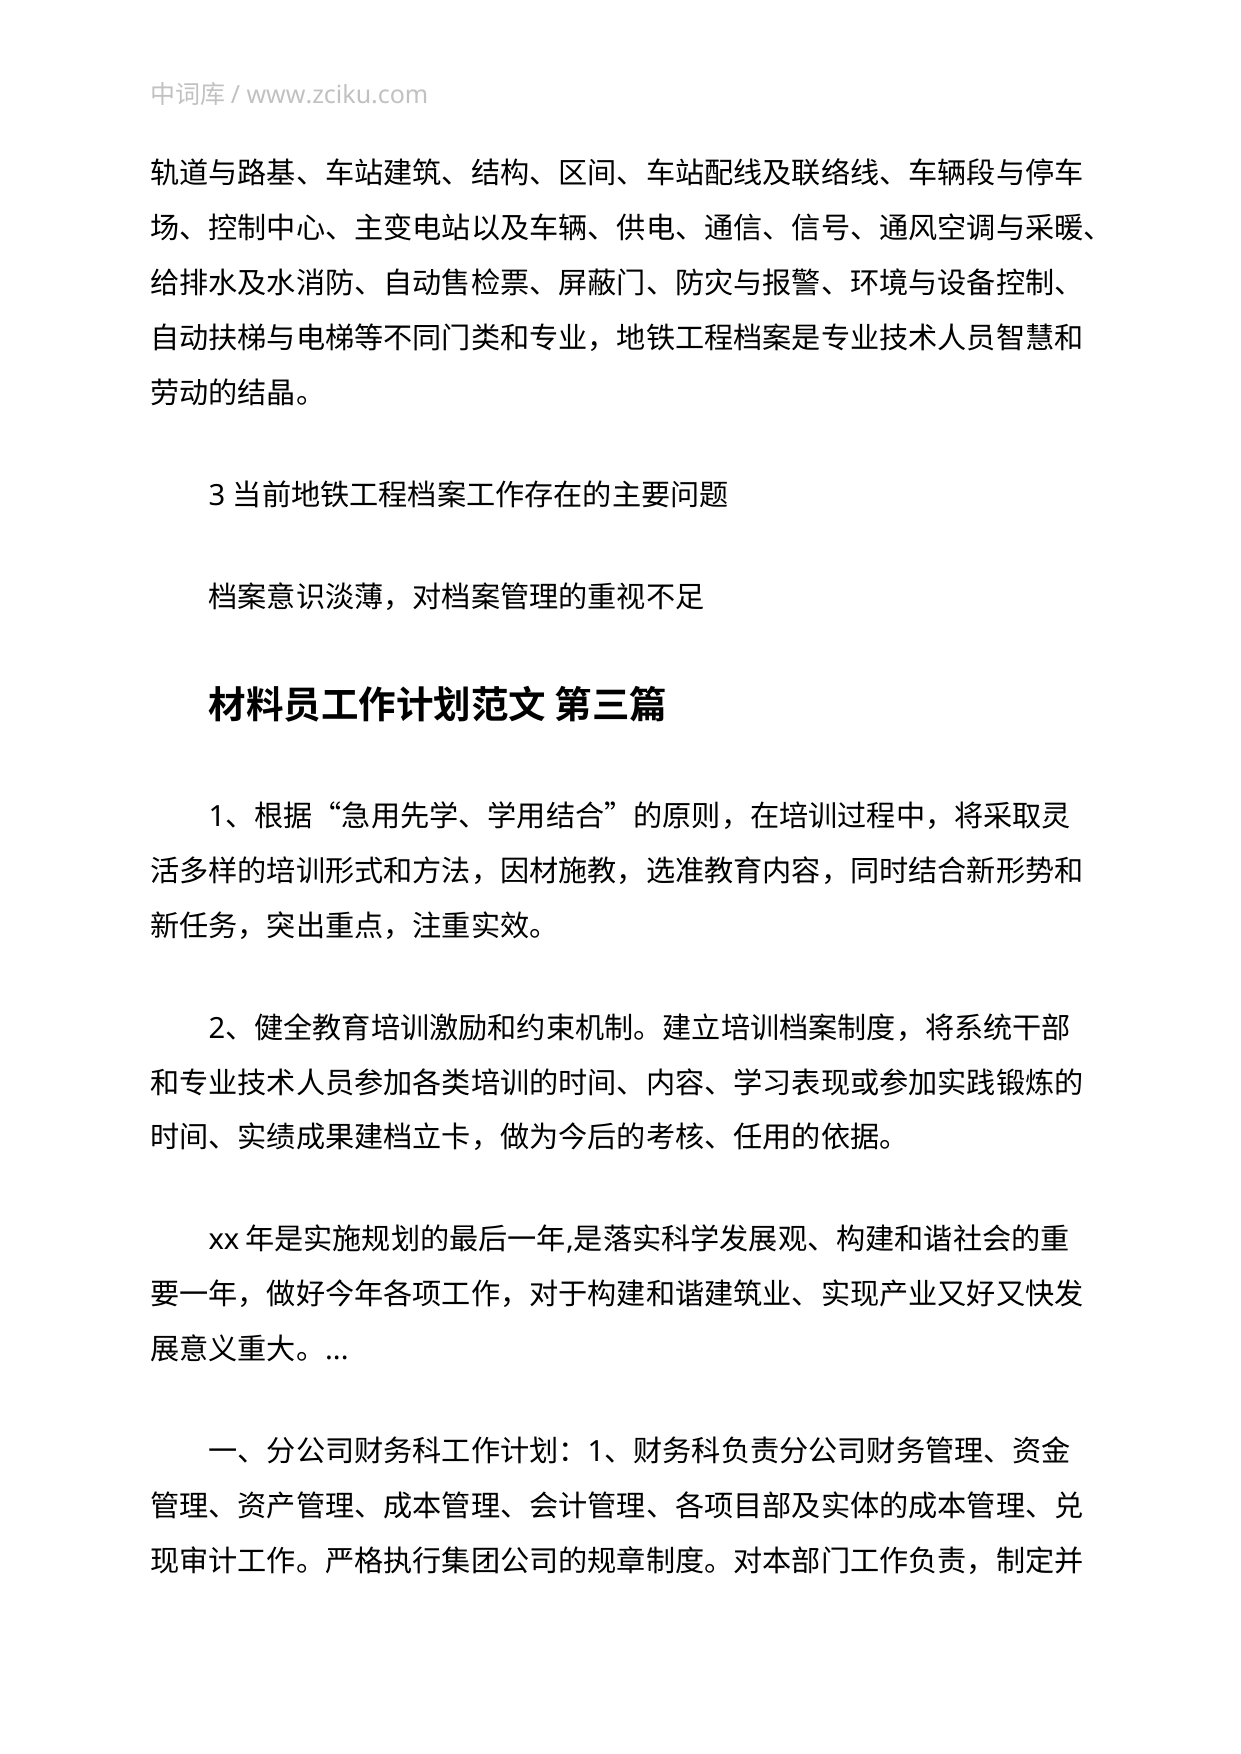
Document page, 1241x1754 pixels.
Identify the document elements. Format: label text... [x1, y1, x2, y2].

text 3 当前地铁工程档案工作存在的主要问题 [150, 471, 1090, 514]
text 档案意识淡薄，对档案管理的重视不足 [150, 573, 1090, 616]
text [150, 1428, 1090, 1580]
text 材料员工作计划范文 第三篇 [150, 675, 1090, 729]
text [150, 150, 1090, 412]
text 1、根据“急用先学、学用结合”的原则，在培训过程中，将采取灵活多样的培训形式和方法，因材施教，选准教育内容，同时结合新形势和新任务，突出重点，注重实效。 [150, 792, 1090, 945]
text xx年是实施规划的最后一年,是落实科学发展观、构建和谐社会的重要一年，做好今年各项工作，对于构建和谐建筑业、实现产业又好又快发展意义重大。... [150, 1216, 1090, 1368]
text 2、健全教育培训激励和约束机制。建立培训档案制度，将系统干部和专业技术人员参加各类培训的时间、内容、学习表现或参加实践锻炼的时间、实绩成果建档立卡，做为今后的考核、任用的依据。 [150, 1004, 1090, 1156]
